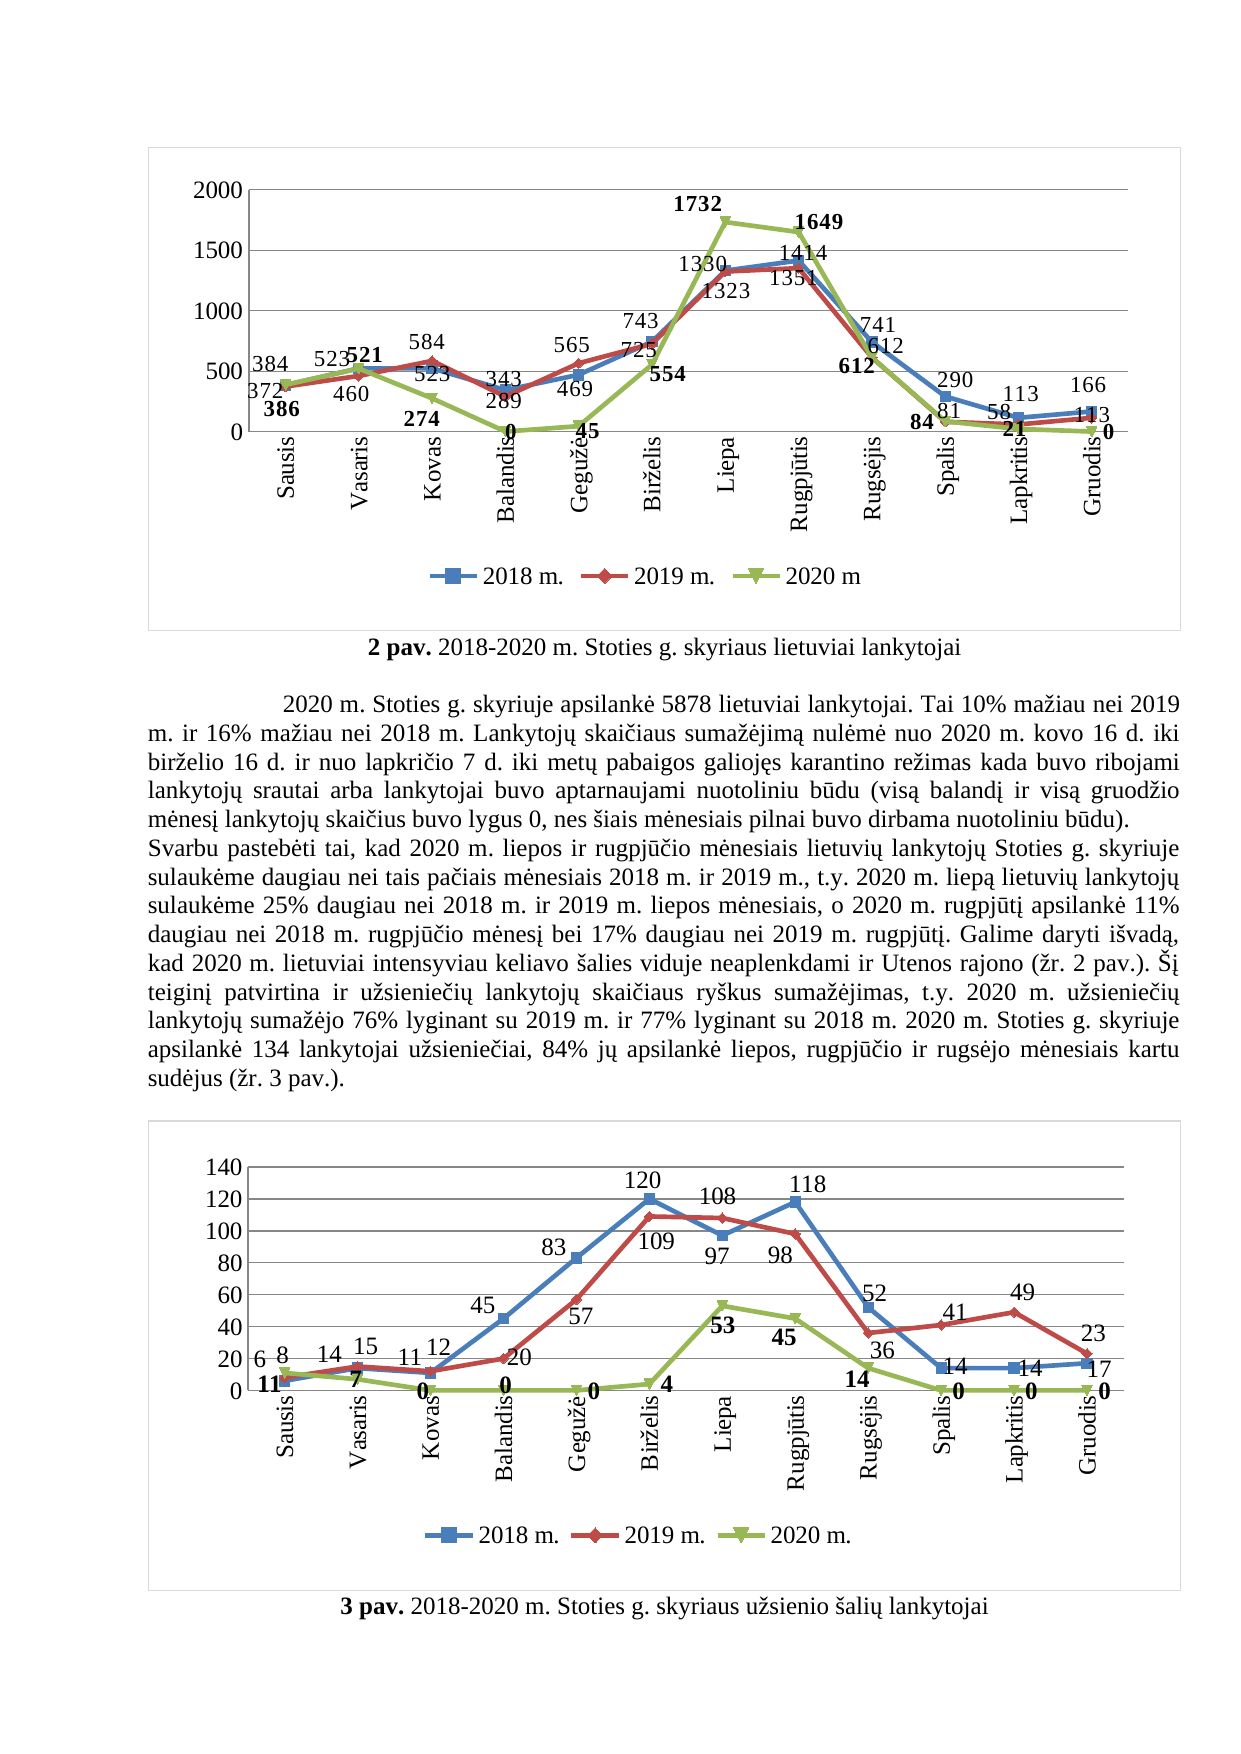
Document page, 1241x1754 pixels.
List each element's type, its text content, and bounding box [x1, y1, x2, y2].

text Svarbu pastebėti tai, kad 2020 m. liepos ir rugpjūčio mėnesiais lietuvių lankytojų Stoties g. skyriuje sulaukėme daugiau nei tais pačiais mėnesiais 2018 m. ir 2019 m., t.y. 2020 m. liepą lietuvių lankytojų sulaukėme 25% daugiau nei 2018 m. ir 2019 m. liepos mėnesiais, o 2020 m. rugpjūtį apsilankė 11% daugiau nei 2018 m. rugpjūčio mėnesį bei 17% daugiau nei 2019 m. rugpjūtį. Galime daryti išvadą, kad 2020 m. lietuviai intensyviau keliavo šalies viduje neaplenkdami ir Utenos rajono (žr. 2 pav.). Šį teiginį patvirtina ir užsieniečių lankytojų skaičiaus ryškus sumažėjimas, t.y. 2020 m. užsieniečių lankytojų sumažėjo 76% lyginant su 2019 m. ir 77% lyginant su 2018 m. 2020 m. Stoties g. skyriuje apsilankė 134 lankytojai užsieniečiai, 84% jų apsilankė liepos, rugpjūčio ir rugsėjo mėnesiais kartu sudėjus (žr. 3 pav.). [148, 833, 1181, 1092]
text 3 pav. 2018-2020 m. Stoties g. skyriaus užsienio šalių lankytojai [148, 1591, 1181, 1620]
text 2020 m. Stoties g. skyriuje apsilankė 5878 lietuviai lankytojai. Tai 10% mažiau nei 2019 m. ir 16% mažiau nei 2018 m. Lankytojų skaičiaus sumažėjimą nulėmė nuo 2020 m. kovo 16 d. iki birželio 16 d. ir nuo lapkričio 7 d. iki metų pabaigos galiojęs karantino režimas kada buvo ribojami lankytojų srautai arba lankytojai buvo aptarnaujami nuotoliniu būdu (visą balandį ir visą gruodžio mėnesį lankytojų skaičius buvo lygus 0, nes šiais mėnesiais pilnai buvo dirbama nuotoliniu būdu). [148, 689, 1181, 833]
text 2 pav. 2018-2020 m. Stoties g. skyriaus lietuviai lankytojai [148, 632, 1181, 660]
